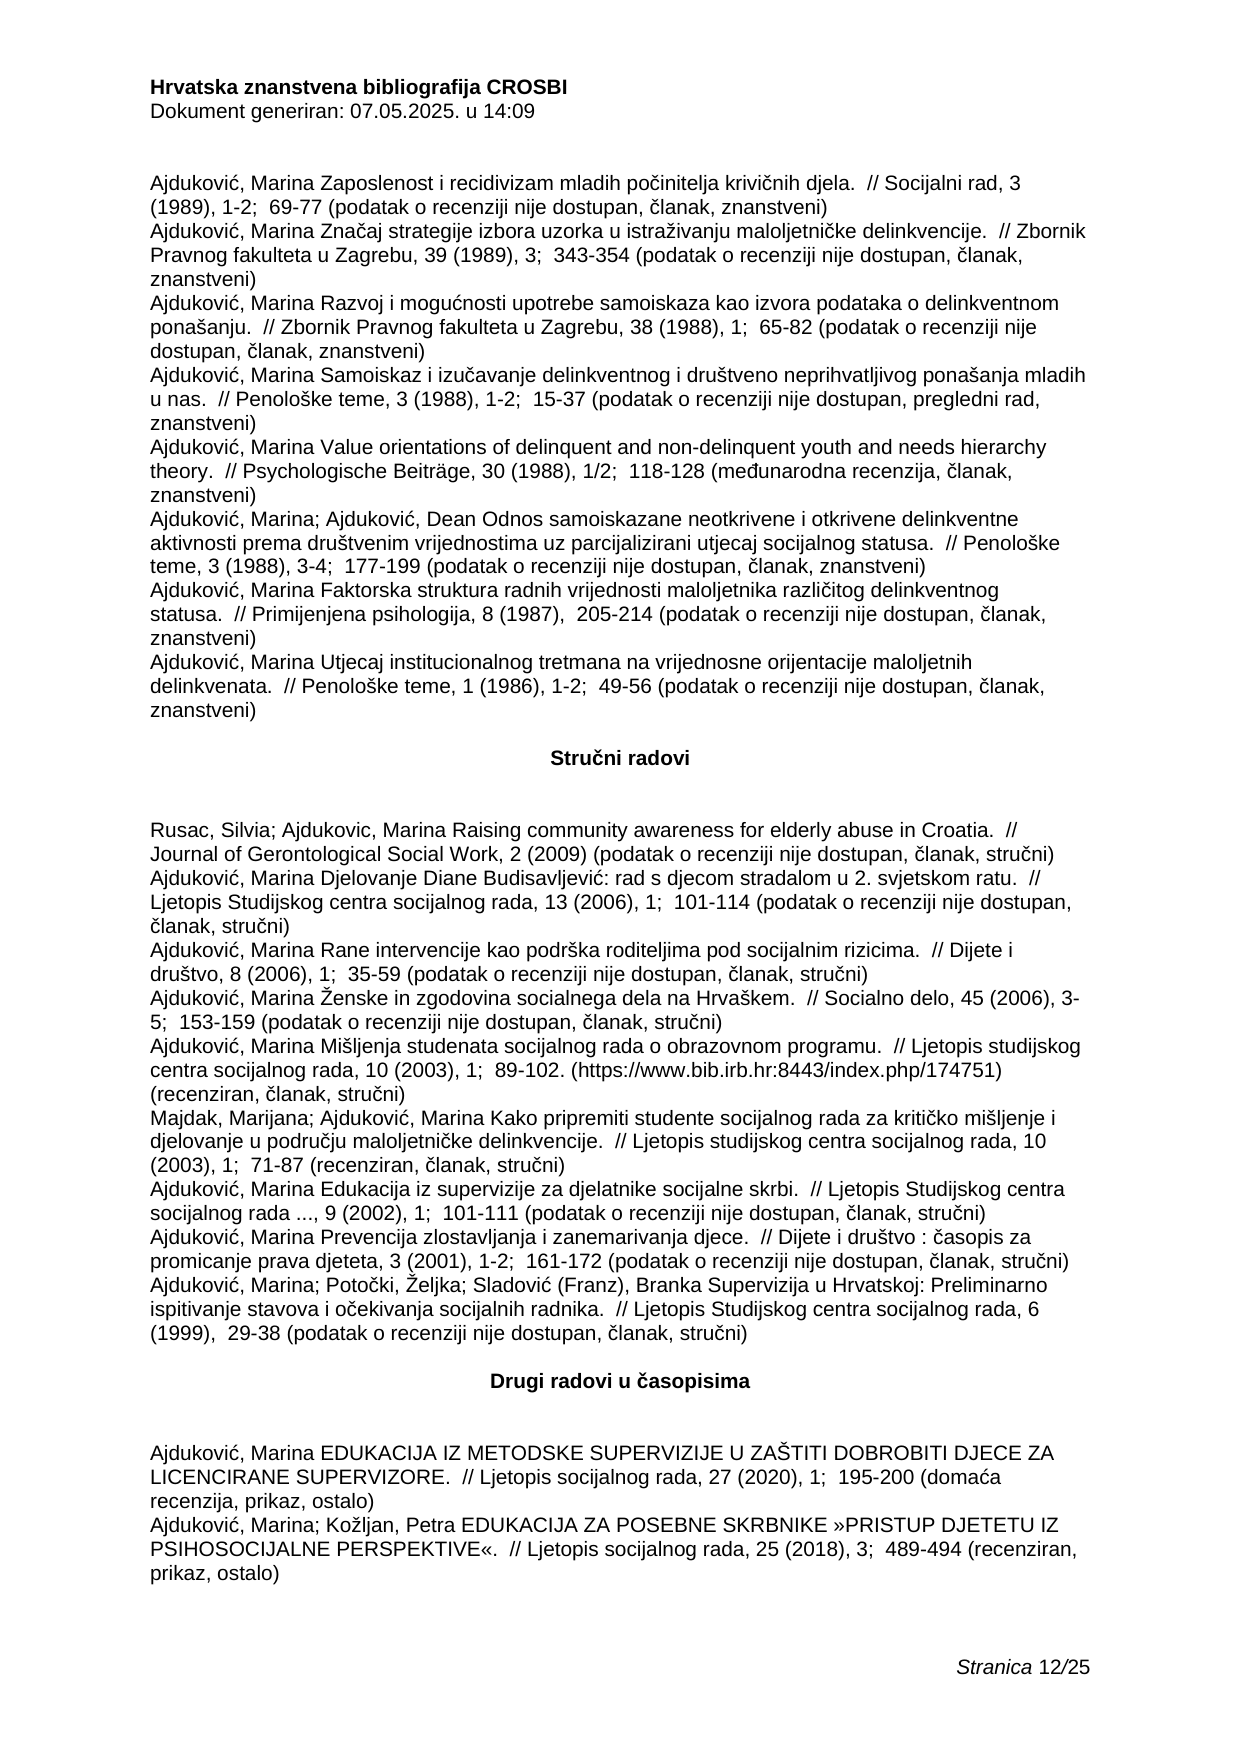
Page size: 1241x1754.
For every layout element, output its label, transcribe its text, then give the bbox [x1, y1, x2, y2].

text Ajduković, Marina [150, 1033, 1090, 1105]
text Ajduković, Marina [150, 434, 1090, 506]
text Ajduković, Marina [150, 363, 1090, 434]
text Ajduković, Marina; Kožljan, Petra [150, 1513, 1090, 1584]
text Ajduković, Marina; Ajduković, Dean [150, 506, 1090, 578]
text Ajduković, Marina [150, 650, 1090, 722]
text Ajduković, Marina [150, 866, 1090, 938]
text Rusac, Silvia; Ajdukovic, Marina [150, 818, 1090, 866]
subtitle Drugi radovi u časopisima [150, 1369, 1090, 1393]
text Ajduković, Marina; Potočki, Željka; Sladović (Franz), Branka [150, 1273, 1090, 1345]
text Ajduković, Marina [150, 1225, 1090, 1273]
text Ajduković, Marina [150, 578, 1090, 650]
text Ajduković, Marina [150, 986, 1090, 1033]
subtitle Stručni radovi [150, 746, 1090, 770]
text Ajduković, Marina [150, 938, 1090, 986]
text Majdak, Marijana; Ajduković, Marina [150, 1105, 1090, 1177]
text Ajduković, Marina [150, 291, 1090, 363]
text Ajduković, Marina [150, 219, 1090, 291]
text Ajduković, Marina [150, 171, 1090, 219]
text Ajduković, Marina [150, 1441, 1090, 1513]
text Ajduković, Marina [150, 1177, 1090, 1225]
